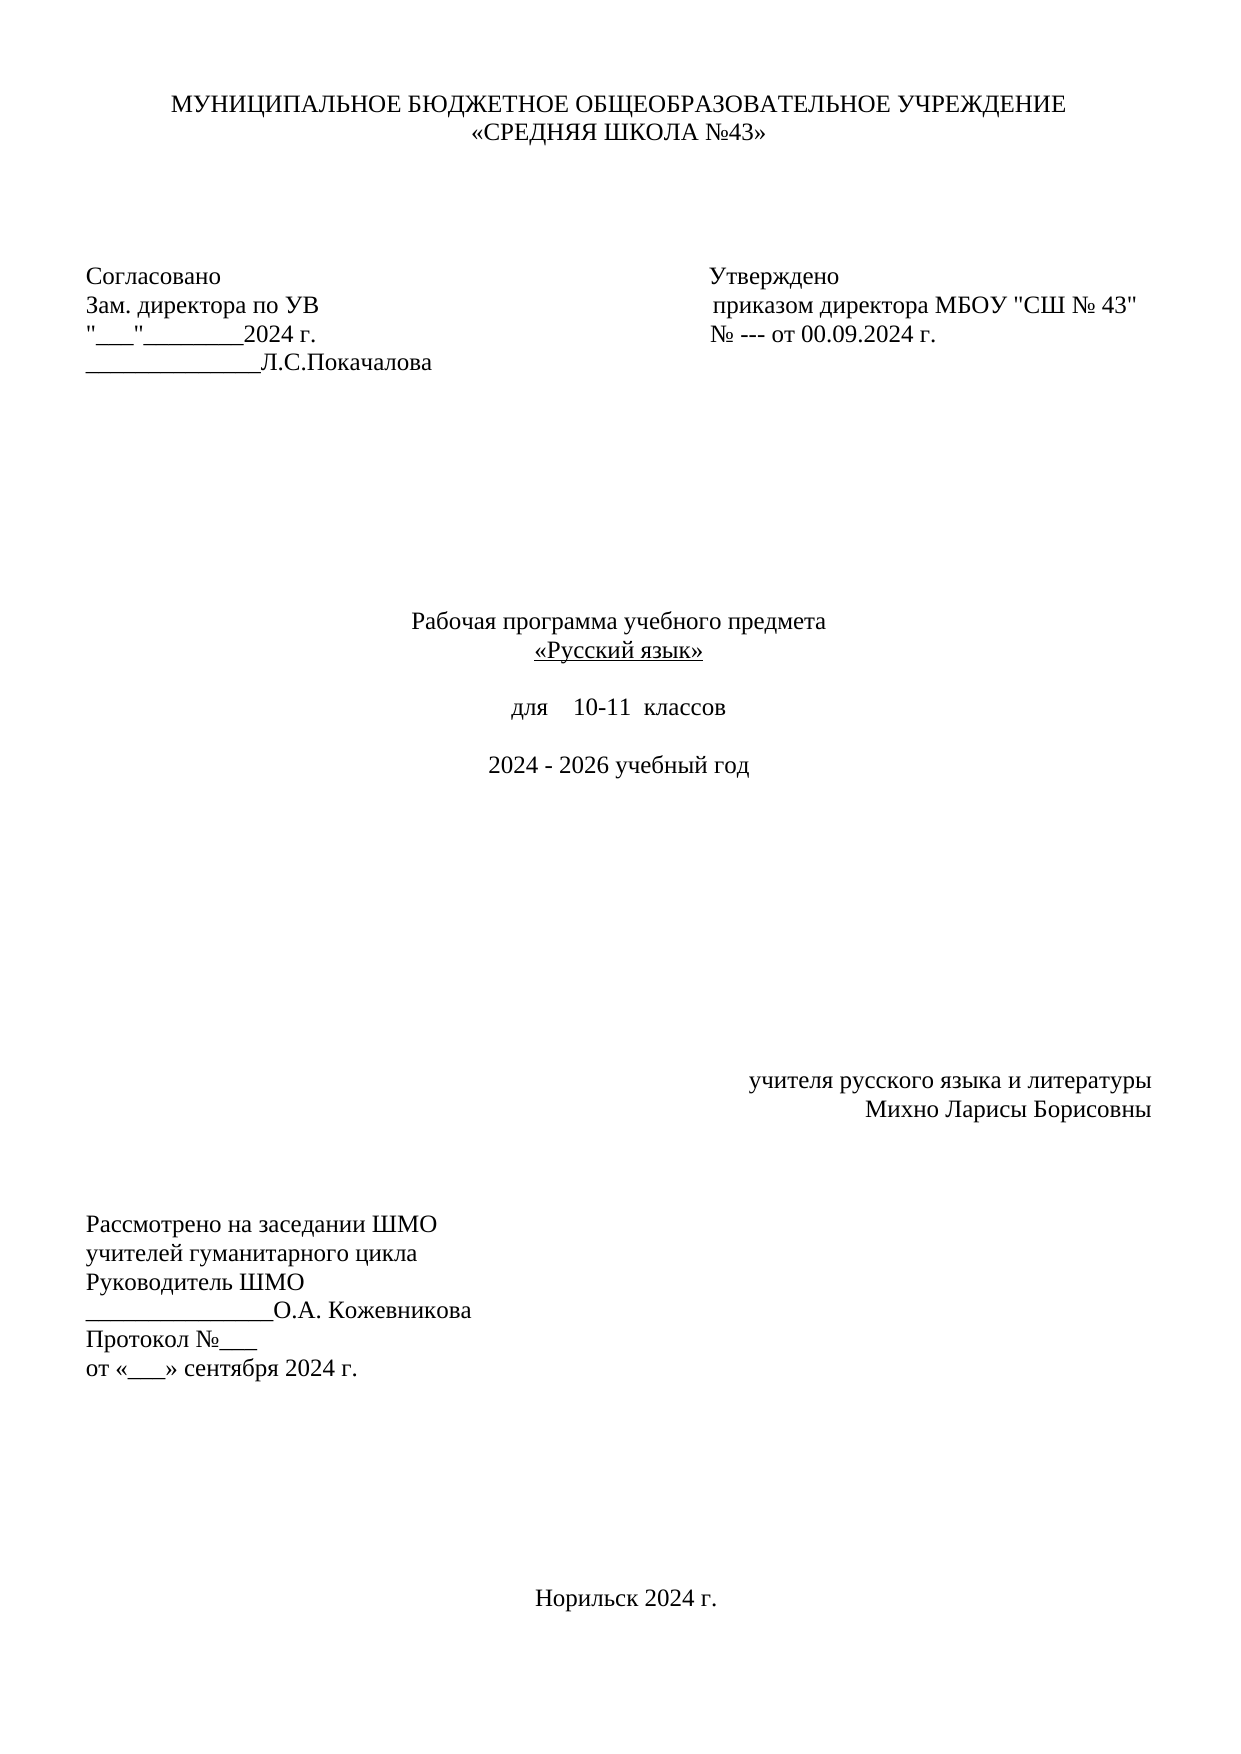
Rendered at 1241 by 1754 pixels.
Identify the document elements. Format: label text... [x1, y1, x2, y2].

text Рассмотрено на заседании ШМО [86, 1209, 1152, 1238]
text 2024 - 2026 учебный год [86, 750, 1152, 779]
text Рабочая программа учебного предмета [86, 606, 1152, 635]
text ______________Л.С.Покачалова [86, 347, 1152, 376]
text "___"________2024 г. № --- от 00.09.2024 г. [86, 319, 1152, 347]
text _______________О.А. Кожевникова [86, 1295, 1152, 1324]
text «Русский язык» [86, 635, 1152, 664]
text Норильск 2024 г. [100, 1583, 1152, 1612]
text от «___» сентября 2024 г. [86, 1353, 1152, 1382]
text Согласовано Утверждено [86, 261, 1152, 290]
text для 10-11 классов [86, 692, 1152, 721]
text Зам. директора по УВ приказом директора МБОУ "СШ № 43" [86, 290, 1152, 319]
text Руководитель ШМО [86, 1267, 1152, 1295]
text МУНИЦИПАЛЬНОЕ БЮДЖЕТНОЕ ОБЩЕОБРАЗОВАТЕЛЬНОЕ УЧРЕЖДЕНИЕ [86, 89, 1152, 117]
text Михно Ларисы Борисовны [86, 1094, 1152, 1123]
text учителей гуманитарного цикла [86, 1238, 1152, 1267]
text Протокол №___ [86, 1324, 1152, 1353]
text «СРЕДНЯЯ ШКОЛА №43» [86, 117, 1152, 146]
text учителя русского языка и литературы [86, 1065, 1152, 1094]
